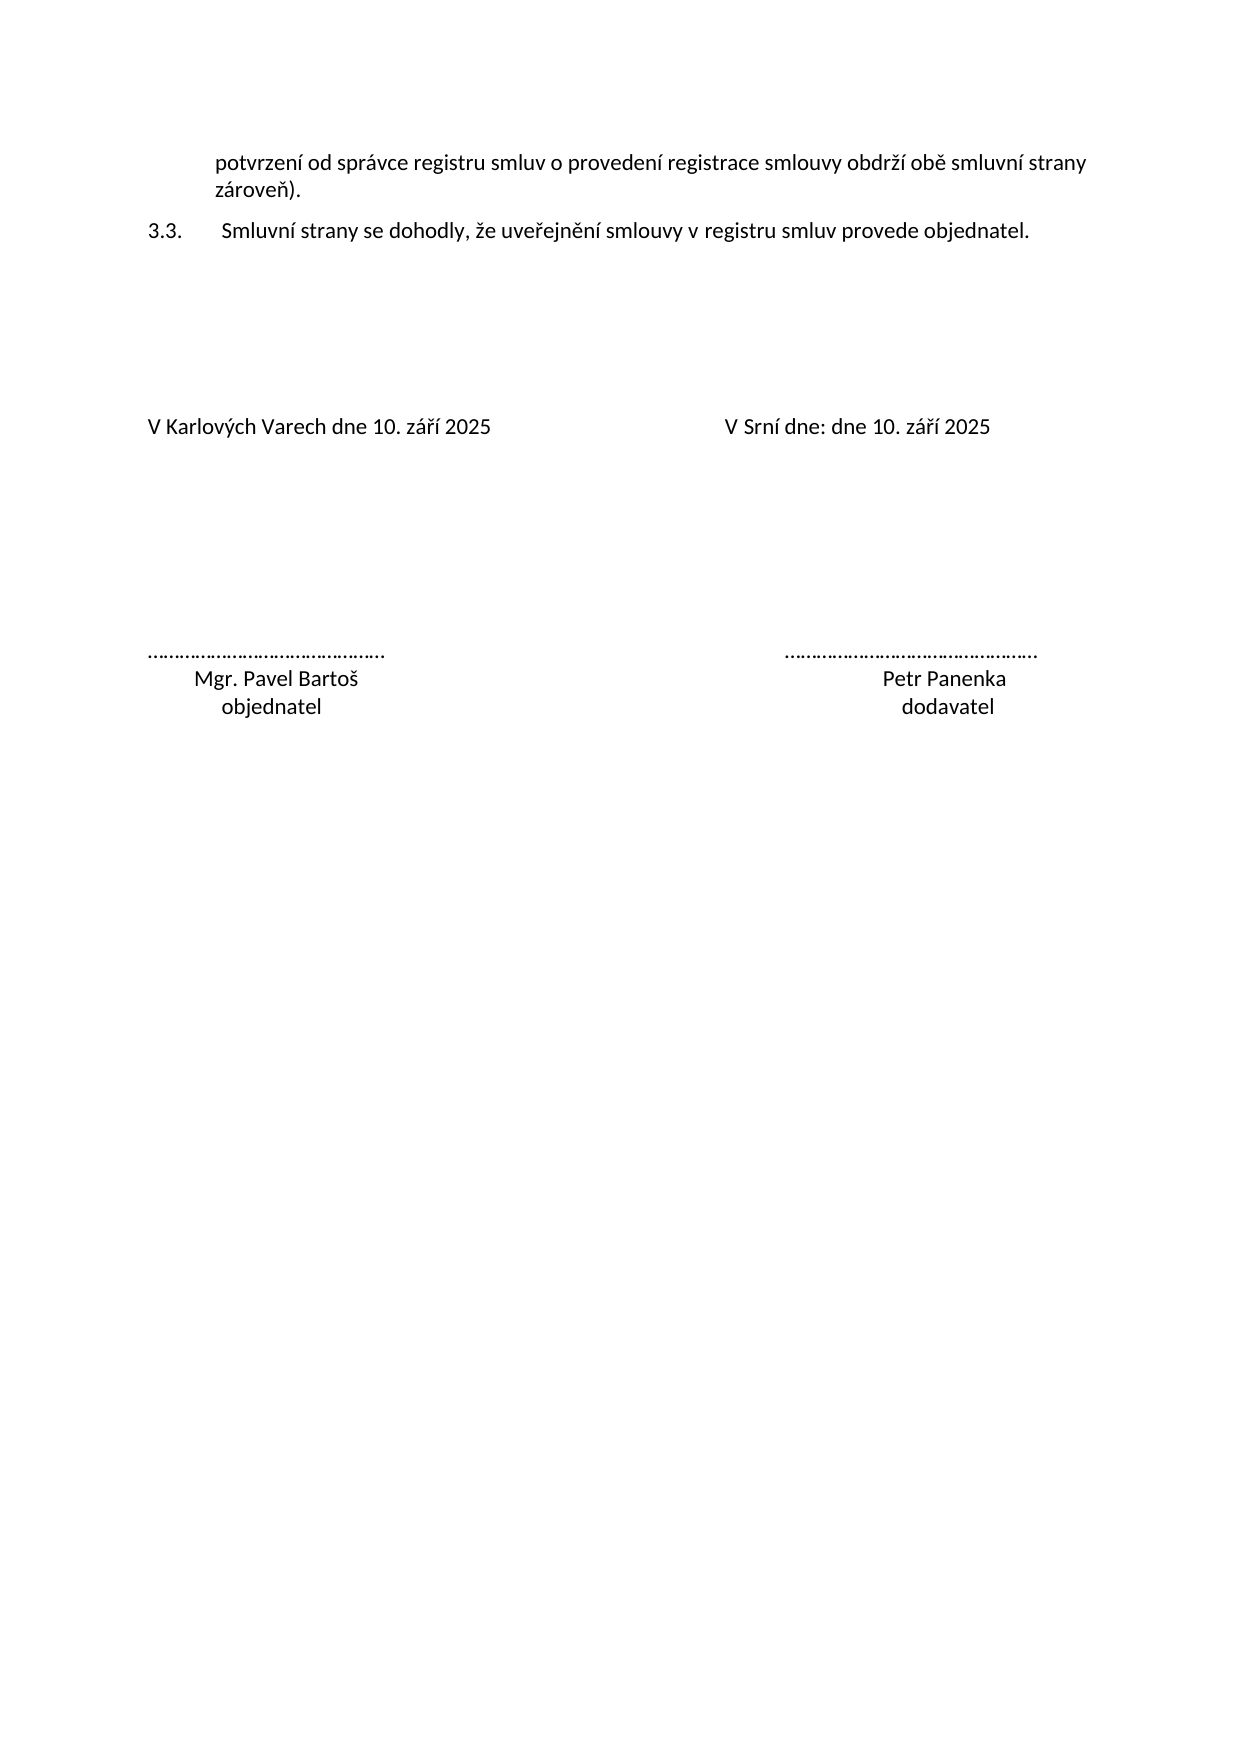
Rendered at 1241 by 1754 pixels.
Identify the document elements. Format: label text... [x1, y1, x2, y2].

text Mgr. Pavel Bartoš Petr Panenka [148, 664, 1093, 692]
text 3.3. Smluvní strany se dohodly, že uveřejnění smlouvy v registru smluv provede objednatel. [148, 216, 1093, 244]
text V Karlových Varech dne 10. září 2025 V Srní dne: dne 10. září 2025 [148, 412, 1093, 440]
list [177, 148, 1093, 204]
text ……………………………………… ………………………………………… [148, 636, 1093, 664]
text objednatel dodavatel [148, 692, 1093, 721]
